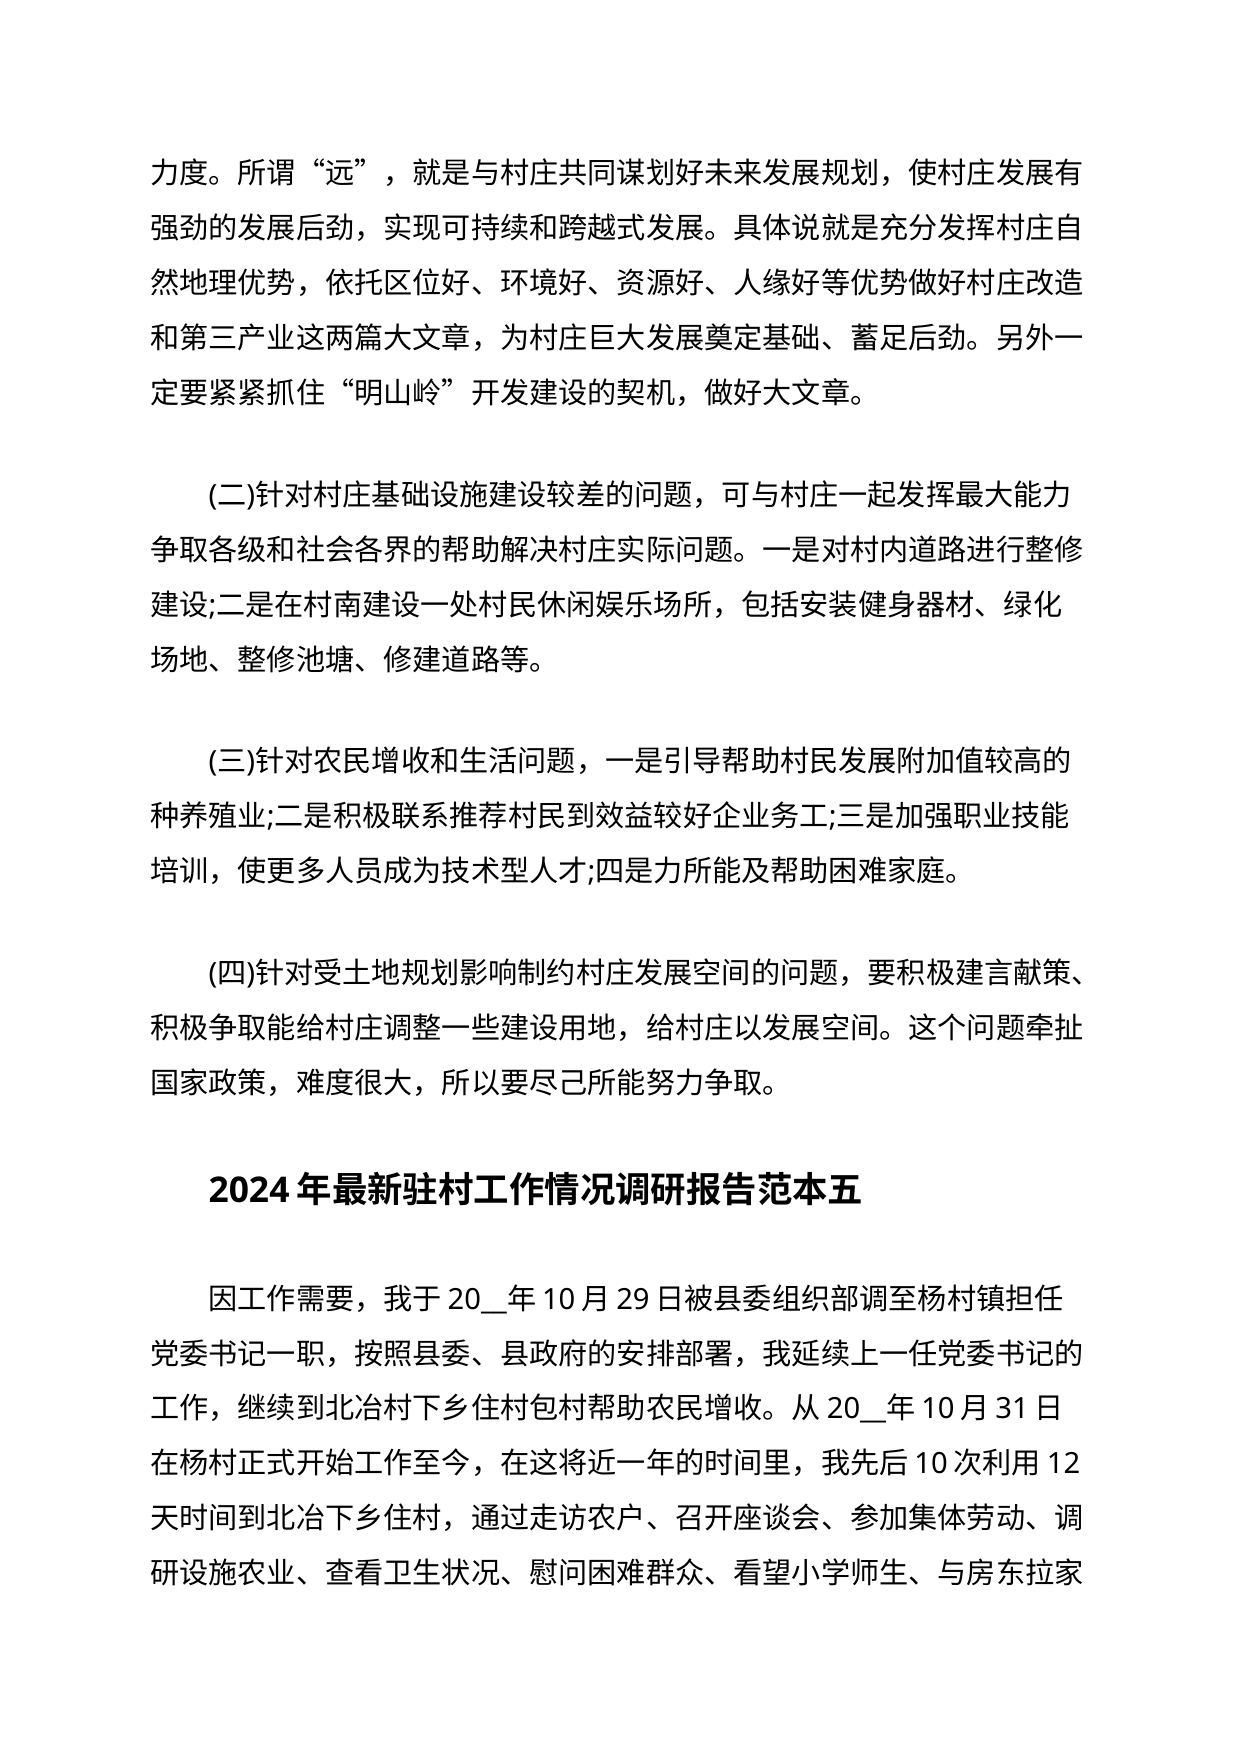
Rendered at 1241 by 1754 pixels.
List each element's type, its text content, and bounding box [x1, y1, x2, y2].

text 2024年最新驻村工作情况调研报告范本五 [150, 1162, 1090, 1213]
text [150, 1275, 1090, 1592]
text (三)针对农民增收和生活问题，一是引导帮助村民发展附加值较高的种养殖业;二是积极联系推荐村民到效益较好企业务工;三是加强职业技能培训，使更多人员成为技术型人才;四是力所能及帮助困难家庭。 [150, 738, 1090, 890]
text (二)针对村庄基础设施建设较差的问题，可与村庄一起发挥最大能力争取各级和社会各界的帮助解决村庄实际问题。一是对村内道路进行整修建设;二是在村南建设一处村民休闲娱乐场所，包括安装健身器材、绿化场地、整修池塘、修建道路等。 [150, 471, 1090, 678]
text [150, 150, 1090, 412]
text (四)针对受土地规划影响制约村庄发展空间的问题，要积极建言献策、积极争取能给村庄调整一些建设用地，给村庄以发展空间。这个问题牵扯国家政策，难度很大，所以要尽己所能努力争取。 [150, 950, 1090, 1102]
